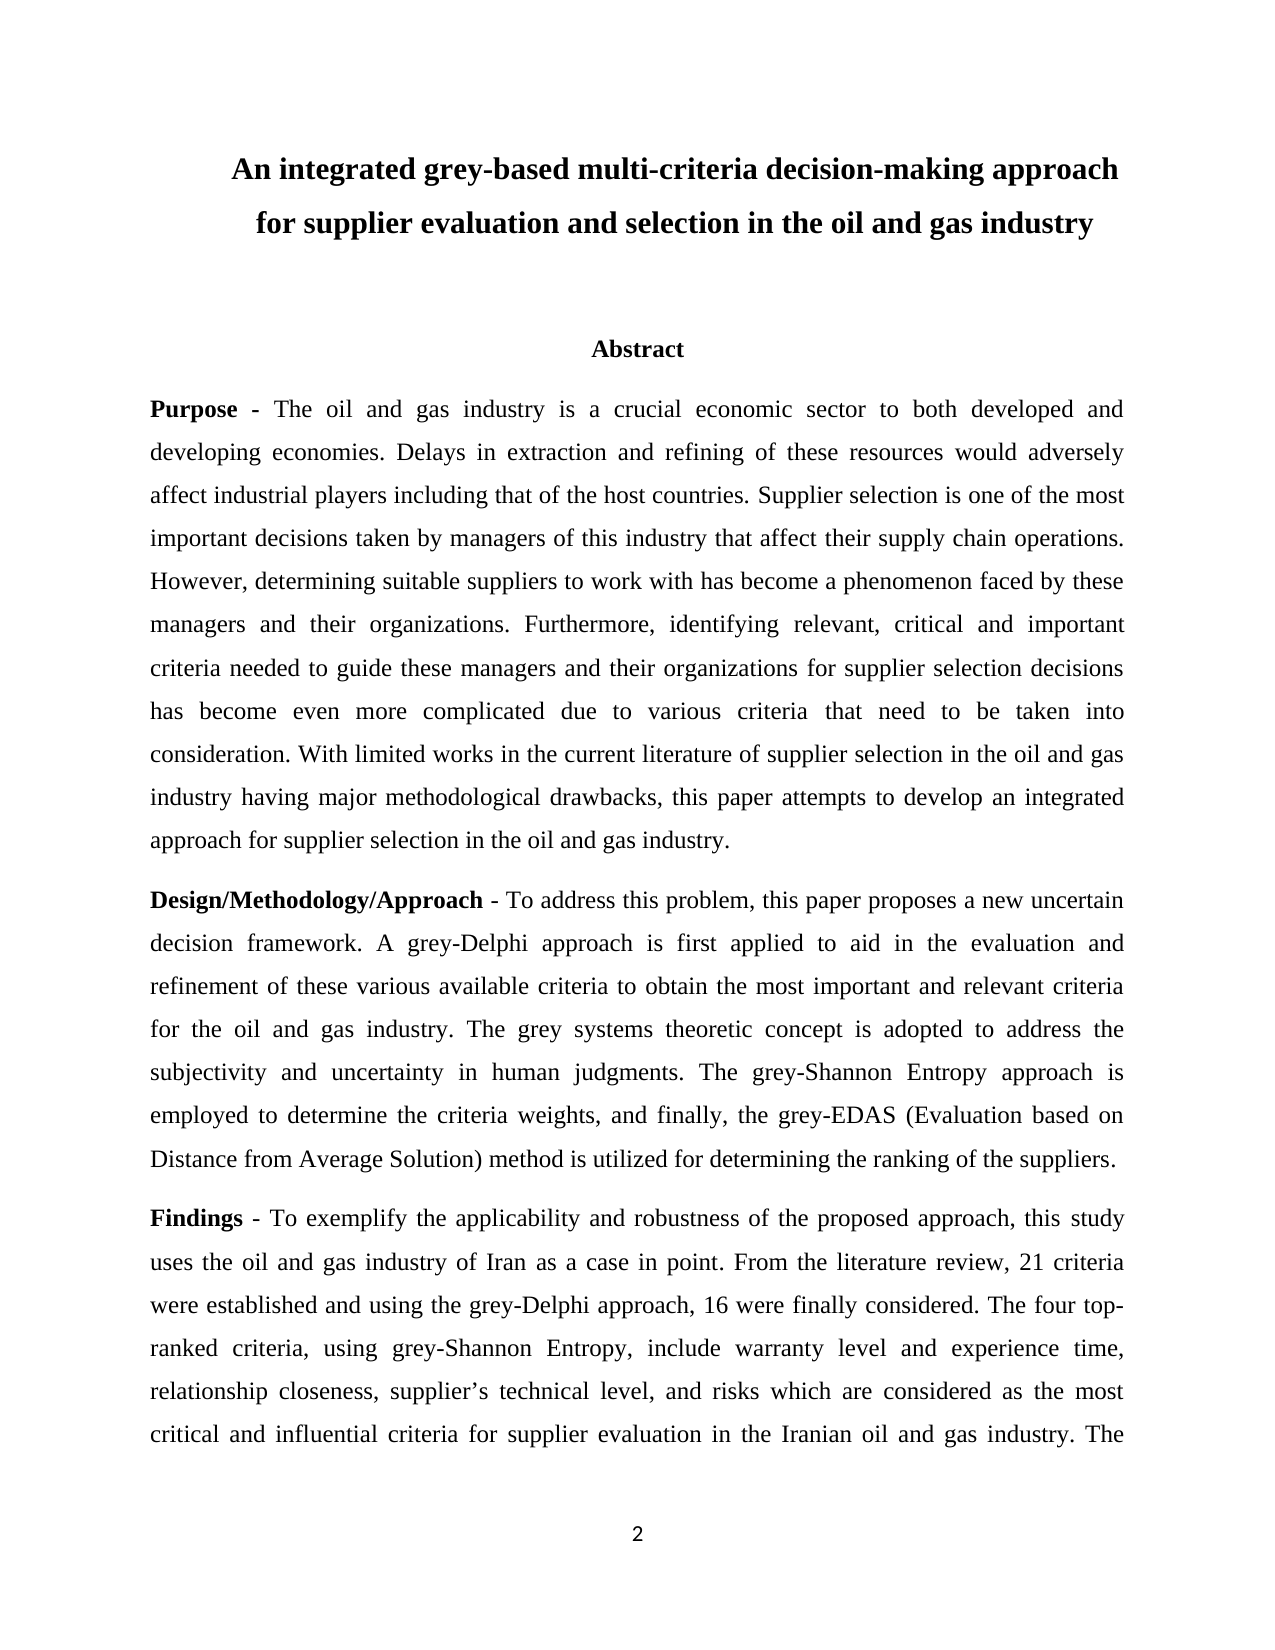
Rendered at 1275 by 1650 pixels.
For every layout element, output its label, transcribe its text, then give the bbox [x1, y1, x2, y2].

text Design/Methodology/Approach - To address this problem, this paper proposes a new uncertain decision framework. A grey-Delphi approach is first applied to aid in the evaluation and refinement of these various available criteria to obtain the most important and relevant criteria for the oil and gas industry. The grey systems theoretic concept is adopted to address the subjectivity and uncertainty in human judgments. The grey-Shannon Entropy approach is employed to determine the criteria weights, and finally, the grey-EDAS (Evaluation based on Distance from Average Solution) method is utilized for determining the ranking of the suppliers. [150, 885, 1125, 1172]
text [150, 1203, 1125, 1448]
text Purpose - The oil and gas industry is a crucial economic sector to both developed and developing economies. Delays in extraction and refining of these resources would adversely affect industrial players including that of the host countries. Supplier selection is one of the most important decisions taken by managers of this industry that affect their supply chain operations. However, determining suitable suppliers to work with has become a phenomenon faced by these managers and their organizations. Furthermore, identifying relevant, critical and important criteria needed to guide these managers and their organizations for supplier selection decisions has become even more complicated due to various criteria that need to be taken into consideration. With limited works in the current literature of supplier selection in the oil and gas industry having major methodological drawbacks, this paper attempts to develop an integrated approach for supplier selection in the oil and gas industry. [150, 394, 1125, 854]
text An integrated grey-based multi-criteria decision-making approach for supplier evaluation and selection in the oil and gas industry [225, 150, 1125, 240]
text Abstract [150, 334, 1125, 363]
